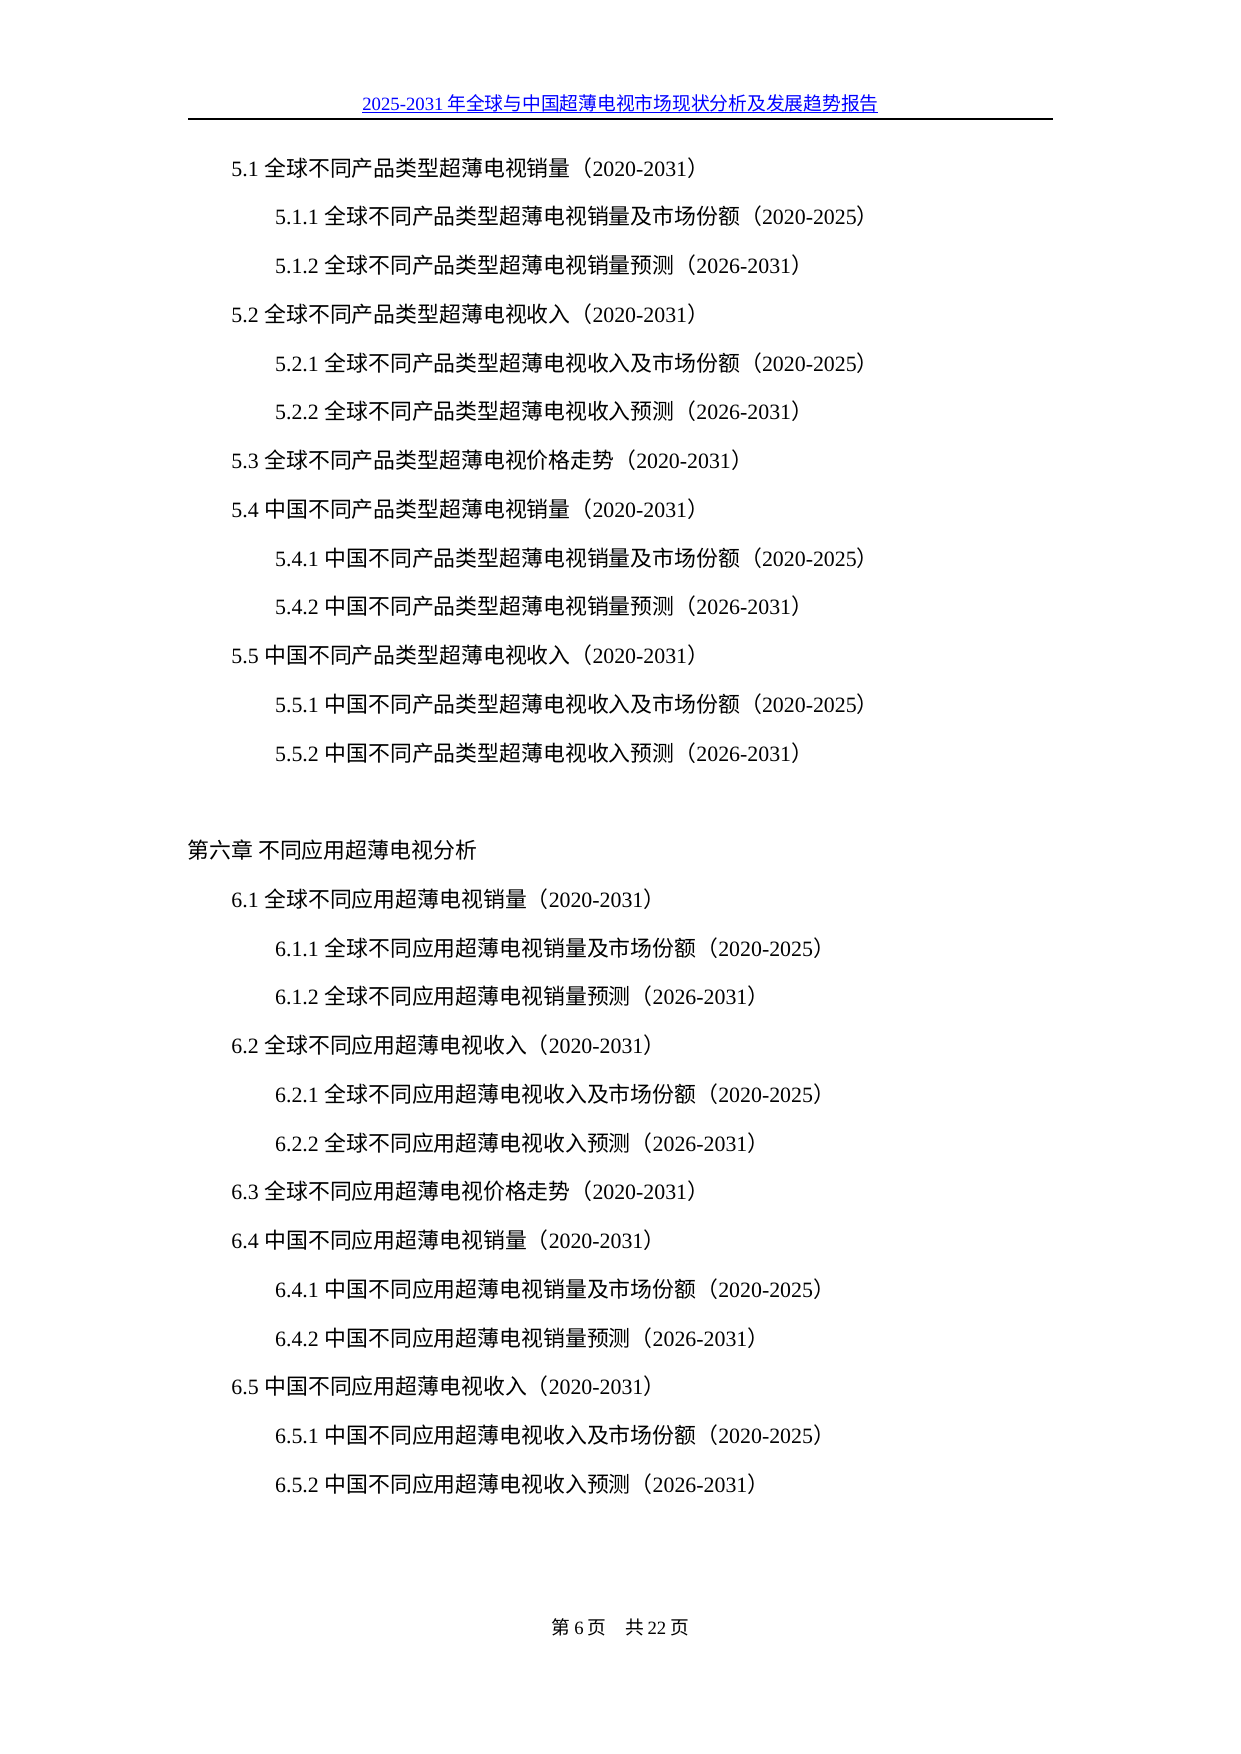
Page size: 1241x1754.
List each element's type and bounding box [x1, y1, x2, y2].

text [187, 150, 1053, 1499]
